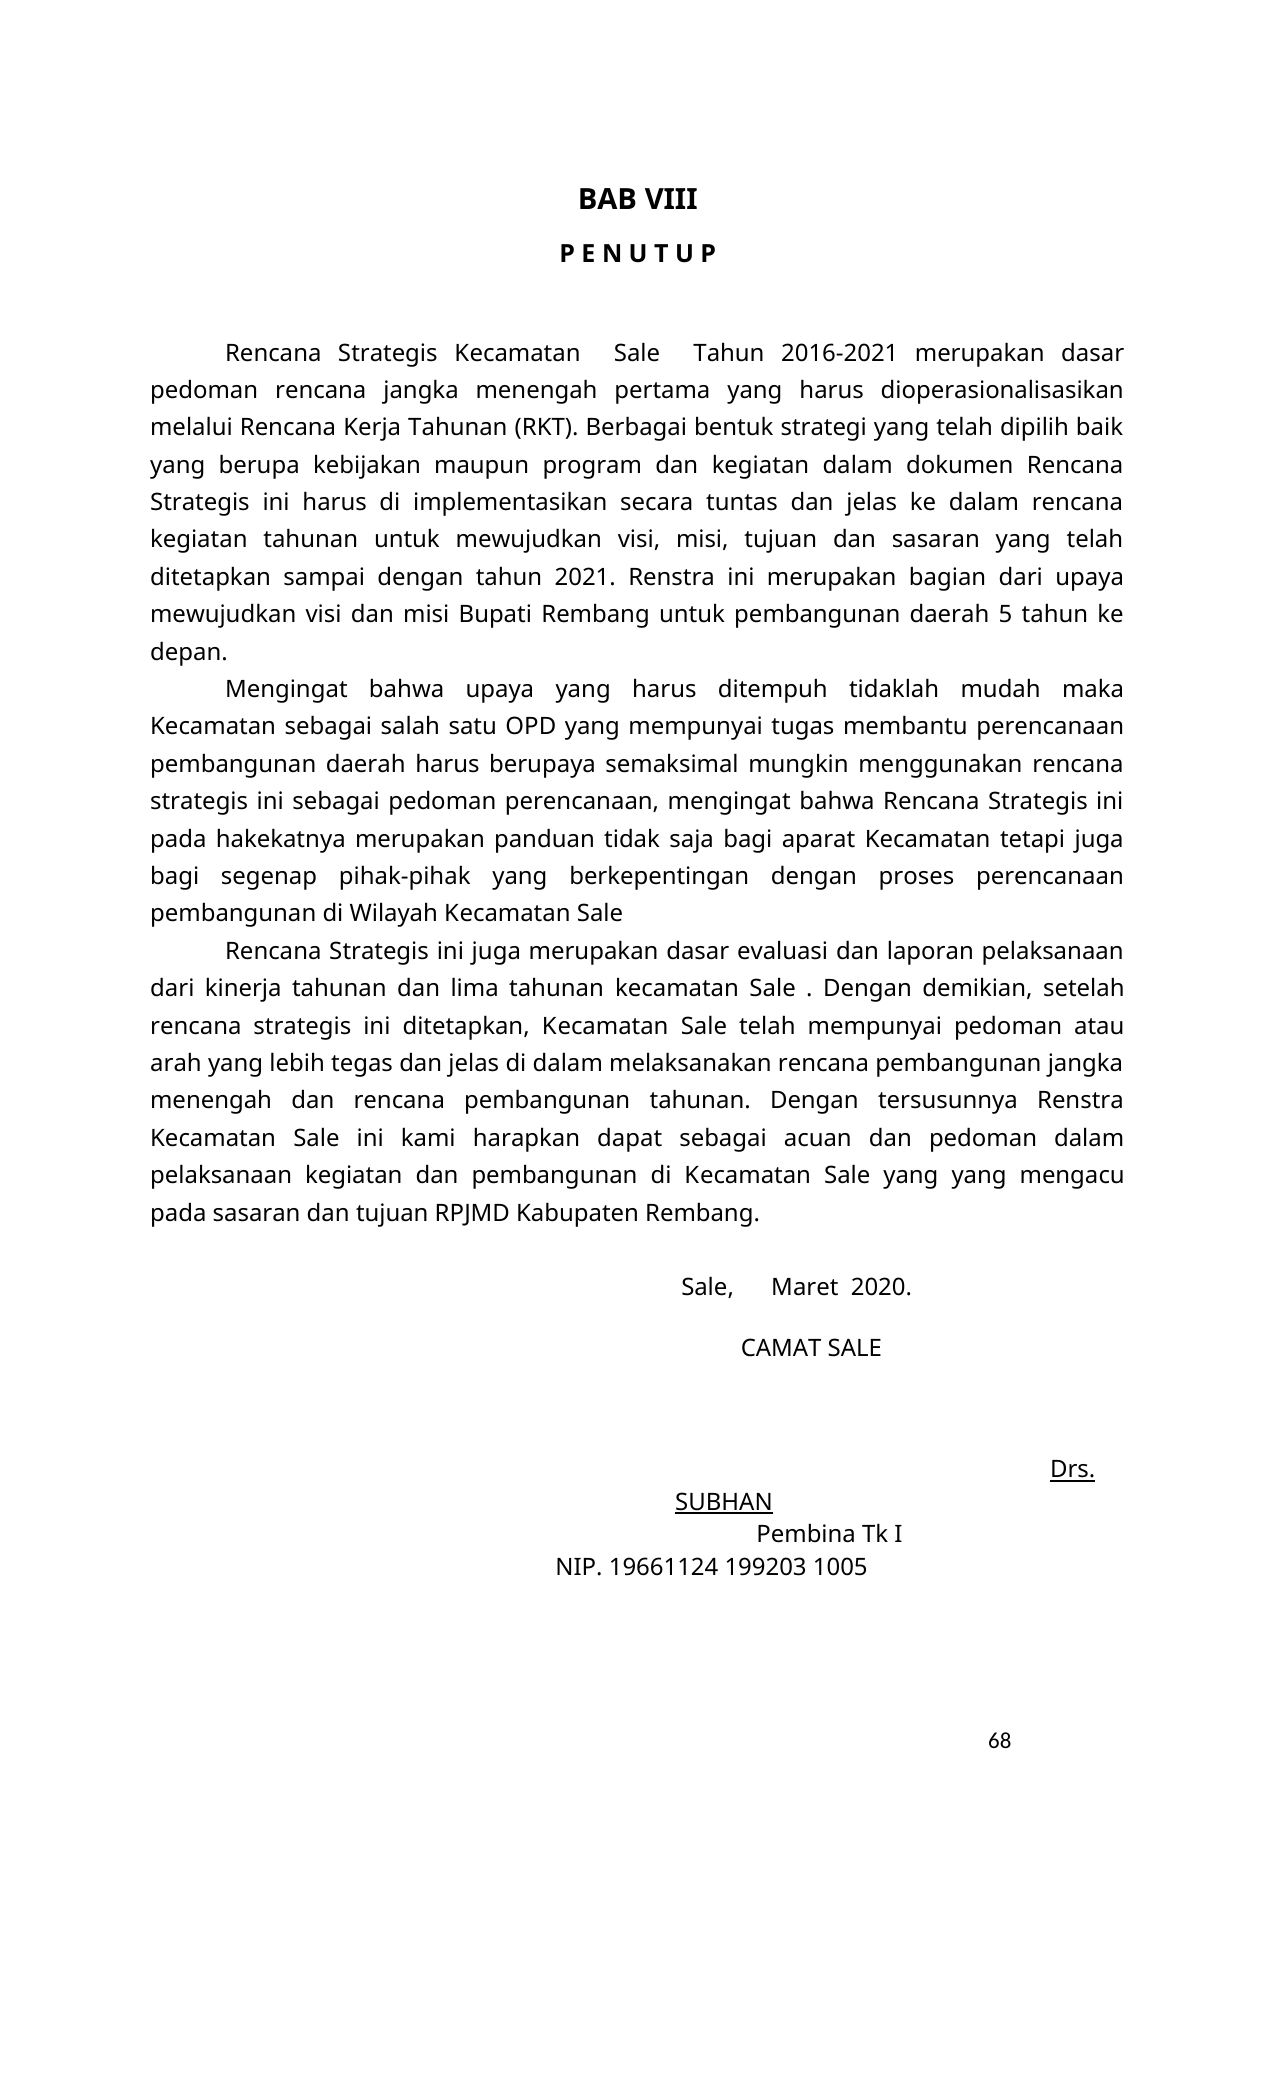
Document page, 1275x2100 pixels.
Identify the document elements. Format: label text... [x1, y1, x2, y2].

text NIP. 19661124 199203 1005 [150, 1550, 1125, 1582]
text Sale, Maret 2020. [150, 1270, 1125, 1303]
text Rencana Strategis ini juga merupakan dasar evaluasi dan laporan pelaksanaan dari kinerja tahunan dan lima tahunan kecamatan Sale . Dengan demikian, setelah rencana strategis ini ditetapkan, Kecamatan Sale telah mempunyai pedoman atau arah yang lebih tegas dan jelas di dalam melaksanakan rencana pembangunan jangka menengah dan rencana pembangunan tahunan. Dengan tersusunnya Renstra Kecamatan Sale ini kami harapkan dapat sebagai acuan dan pedoman dalam pelaksanaan kegiatan dan pembangunan di Kecamatan Sale yang yang mengacu pada sasaran dan tujuan RPJMD Kabupaten Rembang. [150, 934, 1125, 1228]
text Pembina Tk I [675, 1517, 1125, 1550]
text Drs. SUBHAN [675, 1424, 1125, 1517]
text BAB VIII P E N U T U P [150, 179, 1125, 269]
text CAMAT SALE [712, 1331, 1125, 1363]
text Rencana Strategis Kecamatan Sale Tahun 2016-2021 merupakan dasar pedoman rencana jangka menengah pertama yang harus dioperasionalisasikan melalui Rencana Kerja Tahunan (RKT). Berbagai bentuk strategi yang telah dipilih baik yang berupa kebijakan maupun program dan kegiatan dalam dokumen Rencana Strategis ini harus di implementasikan secara tuntas dan jelas ke dalam rencana kegiatan tahunan untuk mewujudkan visi, misi, tujuan dan sasaran yang telah ditetapkan sampai dengan tahun 2021. Renstra ini merupakan bagian dari upaya mewujudkan visi dan misi Bupati Rembang untuk pembangunan daerah 5 tahun ke depan. [150, 335, 1125, 667]
text Mengingat bahwa upaya yang harus ditempuh tidaklah mudah maka Kecamatan sebagai salah satu OPD yang mempunyai tugas membantu perencanaan pembangunan daerah harus berupaya semaksimal mungkin menggunakan rencana strategis ini sebagai pedoman perencanaan, mengingat bahwa Rencana Strategis ini pada hakekatnya merupakan panduan tidak saja bagi aparat Kecamatan tetapi juga bagi segenap pihak-pihak yang berkepentingan dengan proses perencanaan pembangunan di Wilayah Kecamatan Sale [150, 672, 1125, 929]
